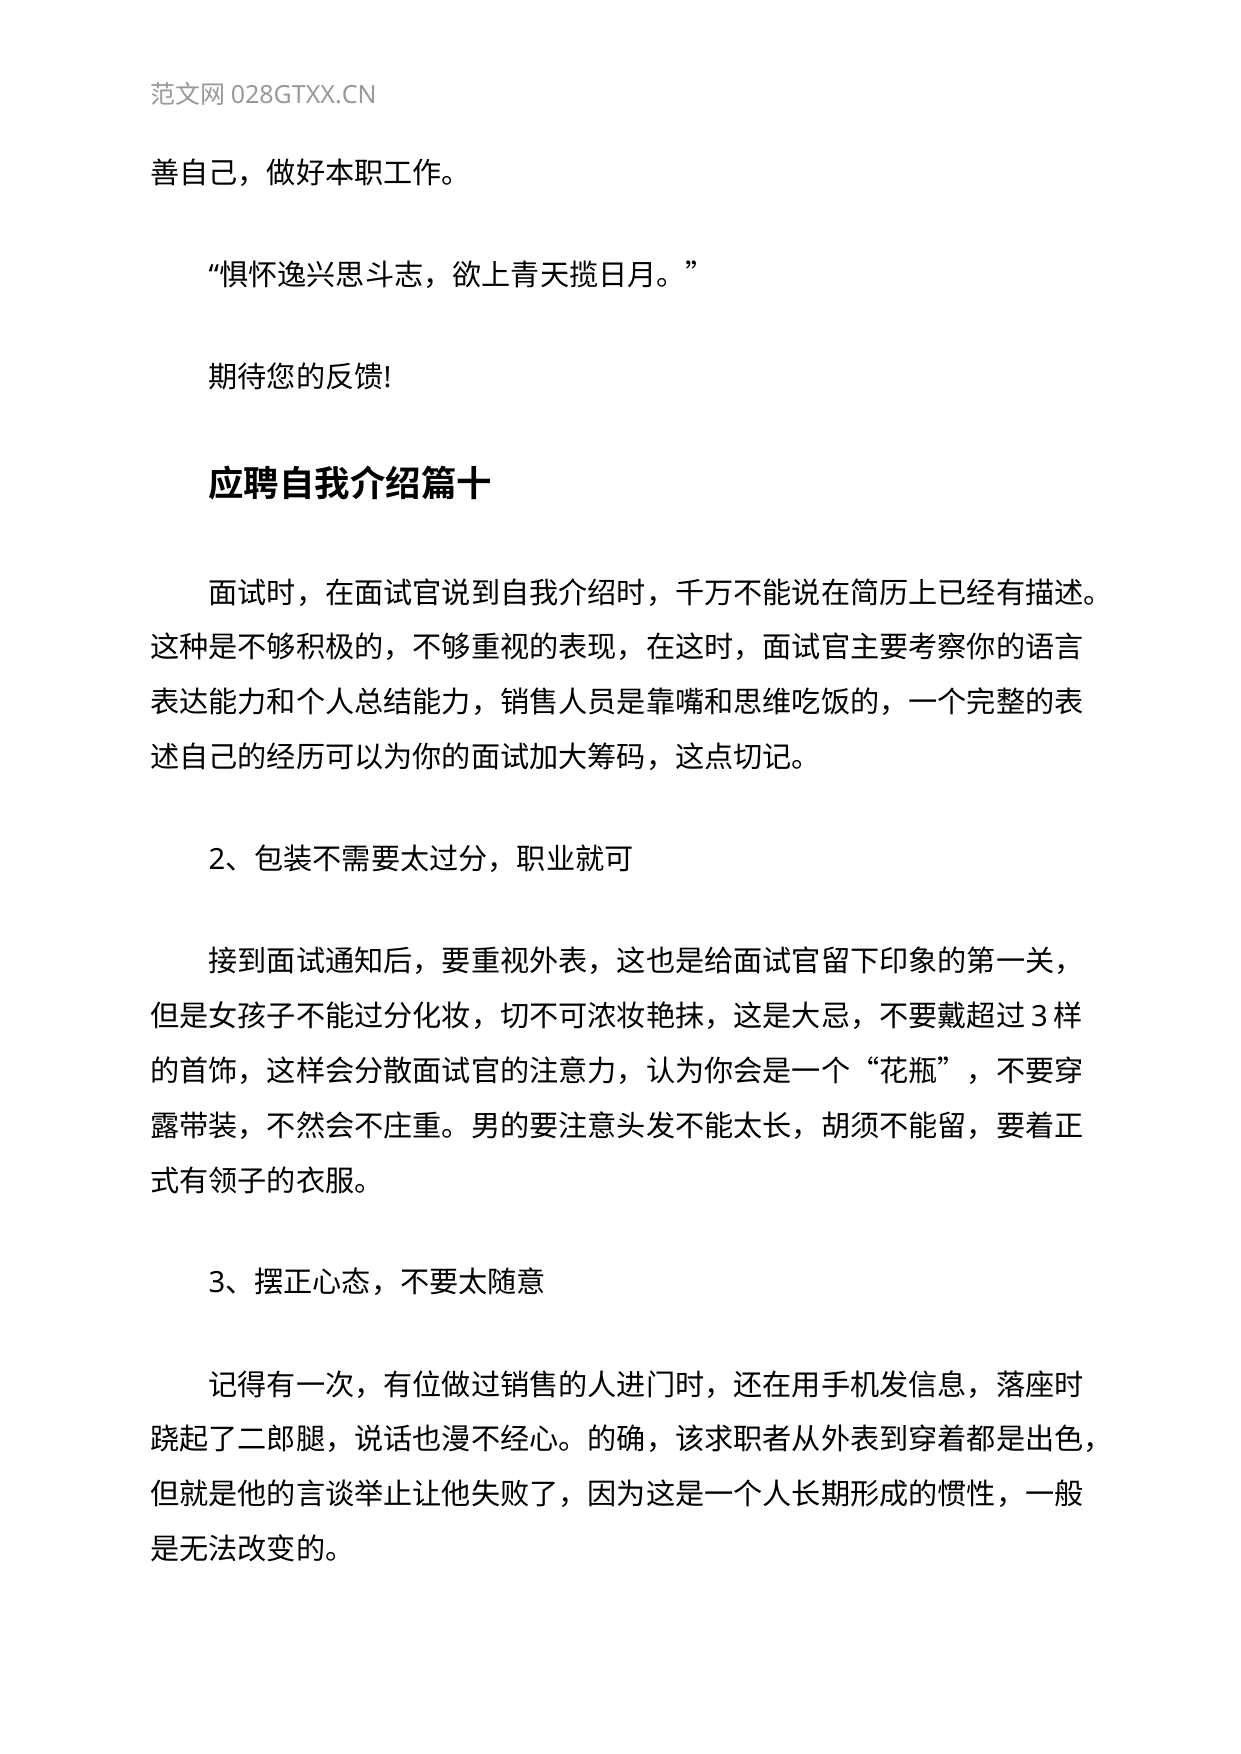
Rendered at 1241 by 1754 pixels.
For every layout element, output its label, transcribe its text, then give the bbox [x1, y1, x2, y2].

text 接到面试通知后，要重视外表，这也是给面试官留下印象的第一关，但是女孩子不能过分化妆，切不可浓妆艳抹，这是大忌，不要戴超过3样的首饰，这样会分散面试官的注意力，认为你会是一个“花瓶”，不要穿露带装，不然会不庄重。男的要注意头发不能太长，胡须不能留，要着正式有领子的衣服。 [150, 938, 1090, 1199]
text 3、摆正心态，不要太随意 [150, 1259, 1090, 1301]
text 期待您的反馈! [150, 354, 1090, 396]
text 应聘自我介绍篇十 [150, 456, 1090, 507]
text 面试时，在面试官说到自我介绍时，千万不能说在简历上已经有描述。这种是不够积极的，不够重视的表现，在这时，面试官主要考察你的语言表达能力和个人总结能力，销售人员是靠嘴和思维吃饭的，一个完整的表述自己的经历可以为你的面试加大筹码，这点切记。 [150, 569, 1090, 776]
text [150, 150, 1090, 192]
text 2、包装不需要太过分，职业就可 [150, 836, 1090, 878]
text “惧怀逸兴思斗志，欲上青天揽日月。” [150, 252, 1090, 294]
text 记得有一次，有位做过销售的人进门时，还在用手机发信息，落座时跷起了二郎腿，说话也漫不经心。的确，该求职者从外表到穿着都是出色，但就是他的言谈举止让他失败了，因为这是一个人长期形成的惯性，一般是无法改变的。 [150, 1361, 1090, 1568]
